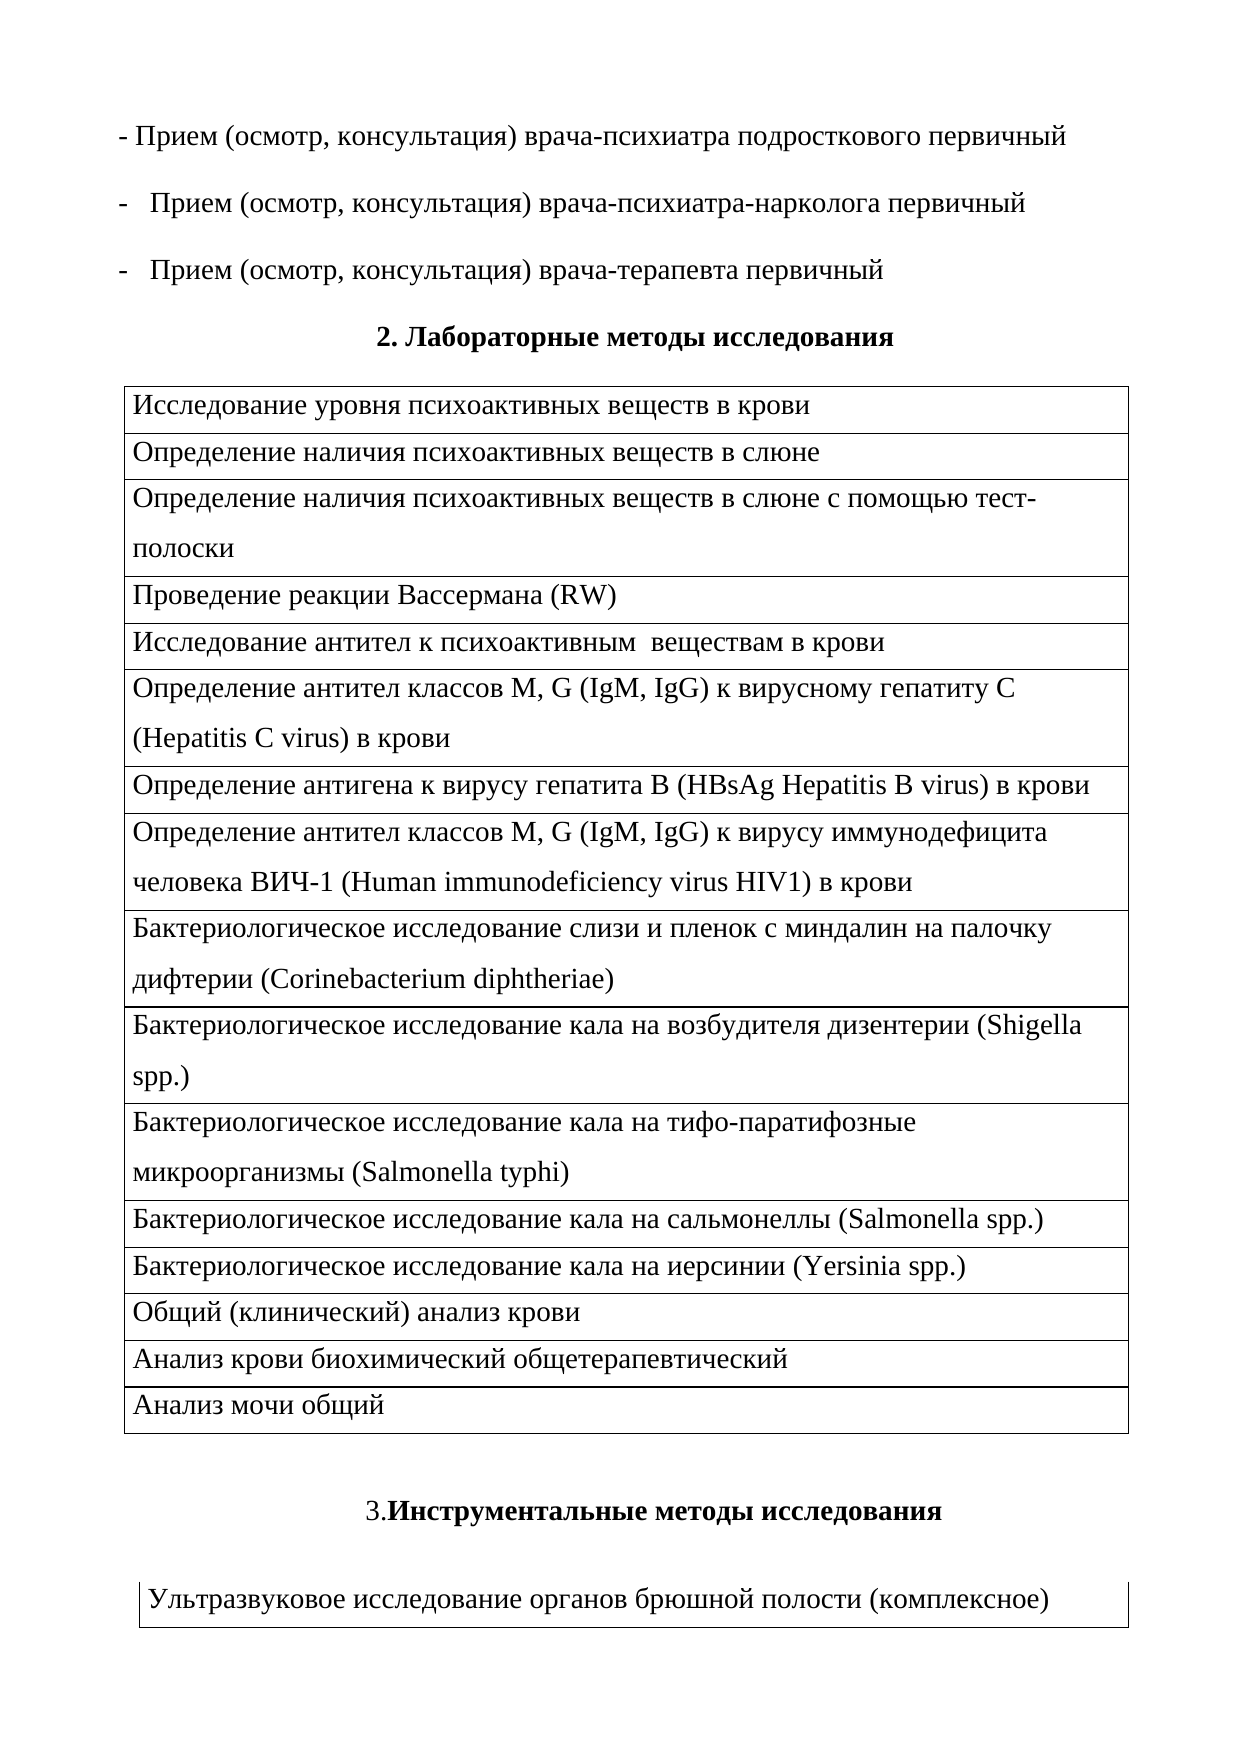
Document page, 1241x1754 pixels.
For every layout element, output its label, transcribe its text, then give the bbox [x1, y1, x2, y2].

table_cell Анализ крови биохимический общетерапевтический [125, 1341, 1128, 1386]
list 3.Инструментальные методы исследования [156, 1493, 1152, 1526]
table_cell Бактериологическое исследование кала на возбудителя дизентерии (Shigella spp.) [125, 1008, 1128, 1103]
table_header Ультразвуковое исследование органов брюшной полости (комплексное) [140, 1582, 1128, 1627]
table_cell Бактериологическое исследование кала на тифо-паратифозные микроорганизмы (Salmonella typhi) [125, 1104, 1128, 1200]
table_cell Определение антител классов M, G (IgM, IgG) к вирусному гепатиту C (Hepatitis C virus) в крови [125, 670, 1128, 766]
table_cell Исследование антител к психоактивным веществам в крови [125, 624, 1128, 669]
table_cell Бактериологическое исследование кала на сальмонеллы (Salmonella spp.) [125, 1201, 1128, 1247]
text - Прием (осмотр, консультация) врача-терапевта первичный [118, 252, 1152, 286]
table_cell Определение антигена к вирусу гепатита B (HBsAg Hepatitis B virus) в крови [125, 767, 1128, 813]
table_cell Бактериологическое исследование кала на иерсинии (Yersinia spp.) [125, 1248, 1128, 1293]
text - Прием (осмотр, консультация) врача-психиатра-нарколога первичный [118, 185, 1152, 219]
table_cell Анализ мочи общий [125, 1388, 1128, 1433]
text - Прием (осмотр, консультация) врача-психиатра подросткового первичный [118, 118, 1152, 152]
table_cell Проведение реакции Вассермана (RW) [125, 577, 1128, 623]
table_cell Определение наличия психоактивных веществ в слюне [125, 434, 1128, 479]
text 2. Лабораторные методы исследования [118, 319, 1152, 353]
table_cell Общий (клинический) анализ крови [125, 1294, 1128, 1340]
table_cell Определение наличия психоактивных веществ в слюне с помощью тест-полоски [125, 480, 1128, 576]
table_cell Бактериологическое исследование слизи и пленок с миндалин на палочку дифтерии (Corinebacterium diphtheriae) [125, 911, 1128, 1006]
table_header Исследование уровня психоактивных веществ в крови [125, 387, 1128, 433]
table_cell Определение антител классов M, G (IgM, IgG) к вирусу иммунодефицита человека ВИЧ-1 (Human immunodeficiency virus HIV1) в крови [125, 814, 1128, 909]
